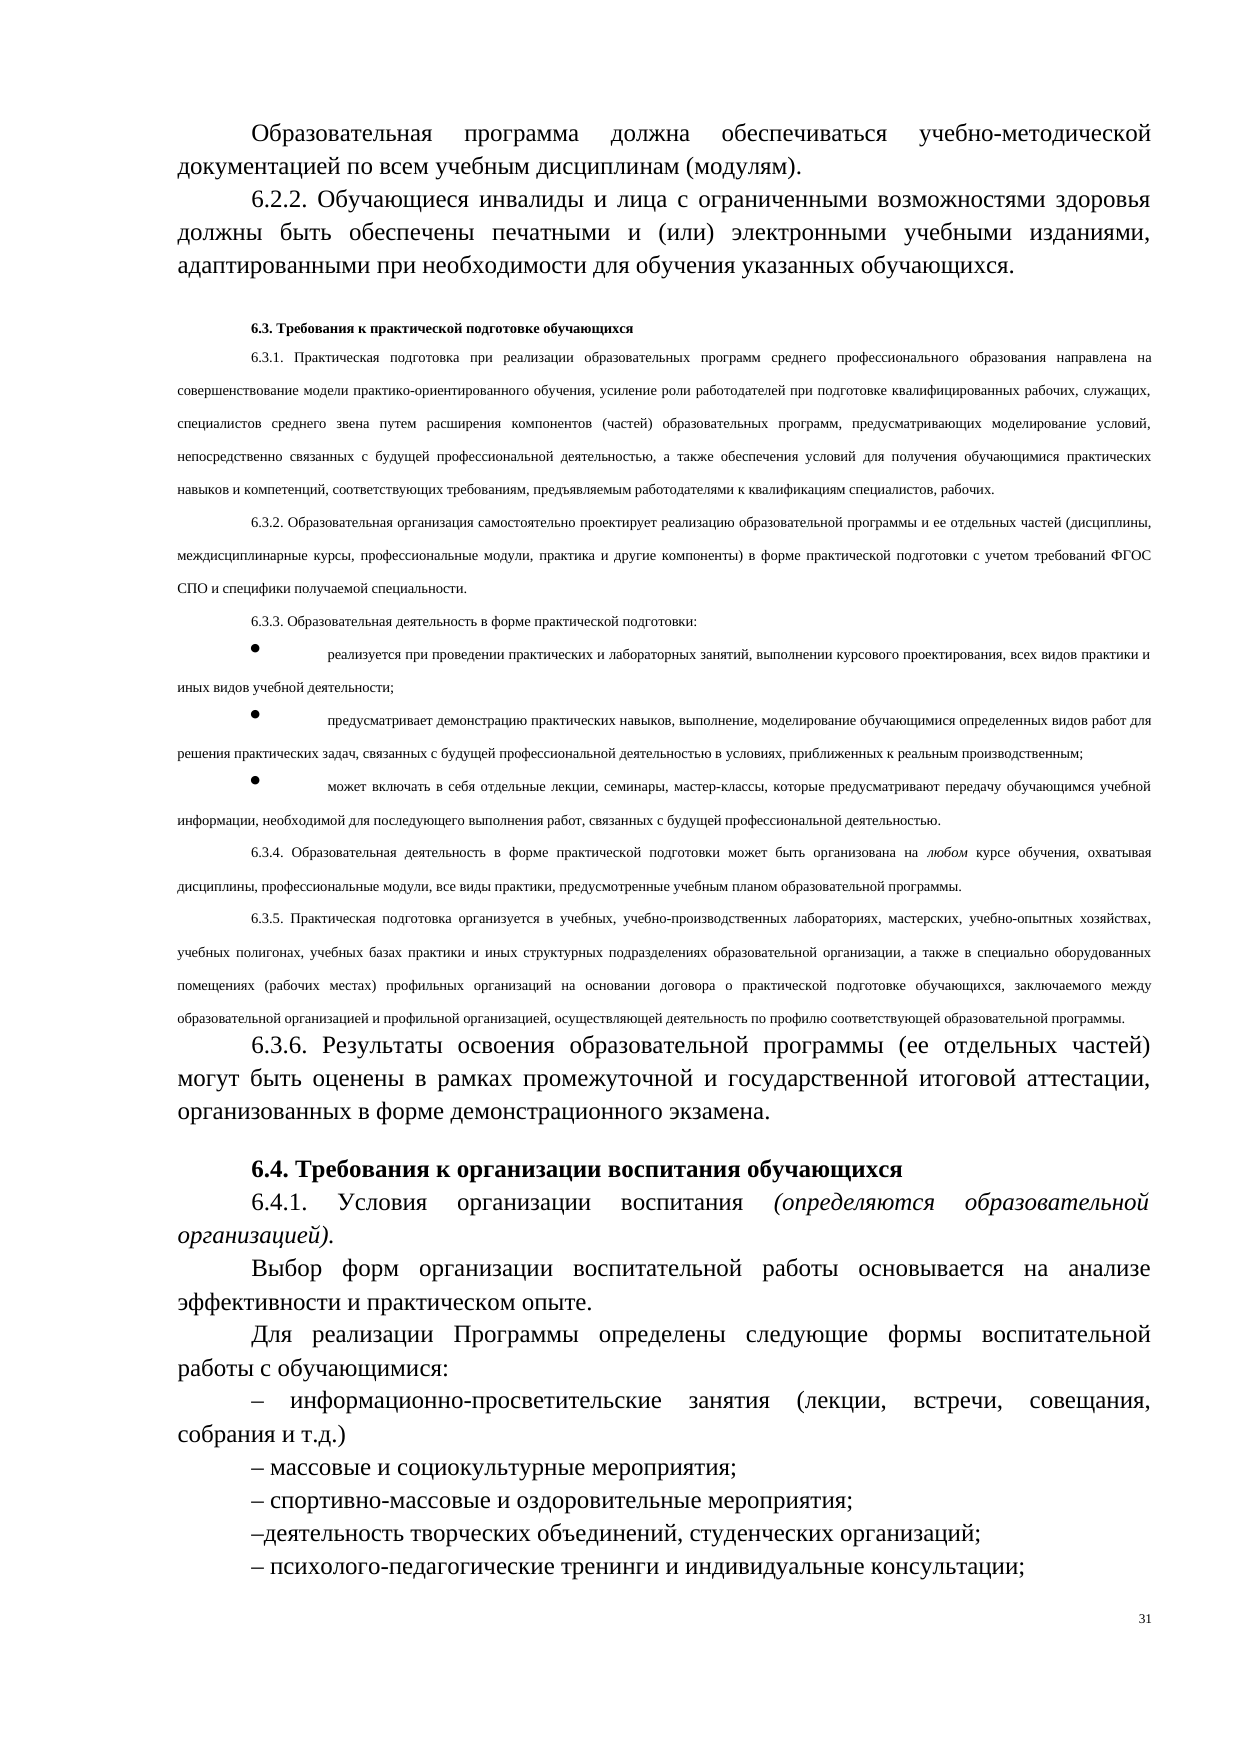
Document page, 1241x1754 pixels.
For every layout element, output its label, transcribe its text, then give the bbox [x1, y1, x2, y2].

text 6.3.3. Образовательная деятельность в форме практической подготовки: [177, 601, 1152, 630]
text – массовые и социокультурные мероприятия; [177, 1452, 1152, 1480]
text 6.3.1. Практическая подготовка при реализации образовательных программ среднего профессионального образования направлена на совершенствование модели практико-ориентированного обучения, усиление роли работодателей при подготовке квалифицированных рабочих, служащих, специалистов среднего звена путем расширения компонентов (частей) образовательных программ, предусматривающих моделирование условий, непосредственно связанных с будущей профессиональной деятельностью, а также обеспечения условий для получения обучающимися практических навыков и компетенций, соответствующих требованиям, предъявляемым работодателями к квалификациям специалистов, рабочих. [177, 337, 1152, 498]
text 6.2.2. Обучающиеся инвалиды и лица с ограниченными возможностями здоровья должны быть обеспечены печатными и (или) электронными учебными изданиями, адаптированными при необходимости для обучения указанных обучающихся. [177, 184, 1152, 279]
text Для реализации Программы определены следующие формы воспитательной работы с обучающимися: [177, 1319, 1152, 1381]
text 6.3.5. Практическая подготовка организуется в учебных, учебно-производственных лабораториях, мастерских, учебно-опытных хозяйствах, учебных полигонах, учебных базах практики и иных структурных подразделениях образовательной организации, а также в специально оборудованных помещениях (рабочих местах) профильных организаций на основании договора о практической подготовке обучающихся, заключаемого между образовательной организацией и профильной организацией, осуществляющей деятельность по профилю соответствующей образовательной программы. [177, 898, 1152, 1026]
list предусматривает демонстрацию практических навыков, выполнение, моделирование обучающимися определенных видов работ для решения практических задач, связанных с будущей профессиональной деятельностью в условиях, приближенных к реальным производственным; [177, 700, 1152, 762]
text 6.4. Требования к организации воспитания обучающихся [177, 1154, 1152, 1183]
text 6.3.2. Образовательная организация самостоятельно проектирует реализацию образовательной программы и ее отдельных частей (дисциплины, междисциплинарные курсы, профессиональные модули, практика и другие компоненты) в форме практической подготовки с учетом требований ФГОС СПО и специфики получаемой специальности. [177, 502, 1152, 597]
text – информационно-просветительские занятия (лекции, встречи, совещания, собрания и т.д.) [177, 1386, 1152, 1447]
list может включать в себя отдельные лекции, семинары, мастер-классы, которые предусматривают передачу обучающимся учебной информации, необходимой для последующего выполнения работ, связанных с будущей профессиональной деятельностью. [177, 766, 1152, 828]
text 6.3.6. Результаты освоения образовательной программы (ее отдельных частей) могут быть оценены в рамках промежуточной и государственной итоговой аттестации, организованных в форме демонстрационного экзамена. [177, 1030, 1152, 1125]
text – спортивно-массовые и оздоровительные мероприятия; [177, 1485, 1152, 1513]
list реализуется при проведении практических и лабораторных занятий, выполнении курсового проектирования, всех видов практики и иных видов учебной деятельности; [177, 634, 1152, 696]
text 6.3.4. Образовательная деятельность в форме практической подготовки может быть организована на любом курсе обучения, охватывая дисциплины, профессиональные модули, все виды практики, предусмотренные учебным планом образовательной программы. [177, 832, 1152, 894]
text Образовательная программа должна обеспечиваться учебно-методической документацией по всем учебным дисциплинам (модулям). [177, 118, 1152, 180]
text – психолого-педагогические тренинги и индивидуальные консультации; [177, 1551, 1152, 1579]
text –деятельность творческих объединений, студенческих организаций; [177, 1518, 1152, 1546]
text 6.4.1. Условия организации воспитания (определяются образовательной организацией). [177, 1187, 1152, 1249]
text 6.3. Требования к практической подготовке обучающихся [177, 308, 1152, 337]
text Выбор форм организации воспитательной работы основывается на анализе эффективности и практическом опыте. [177, 1253, 1152, 1315]
